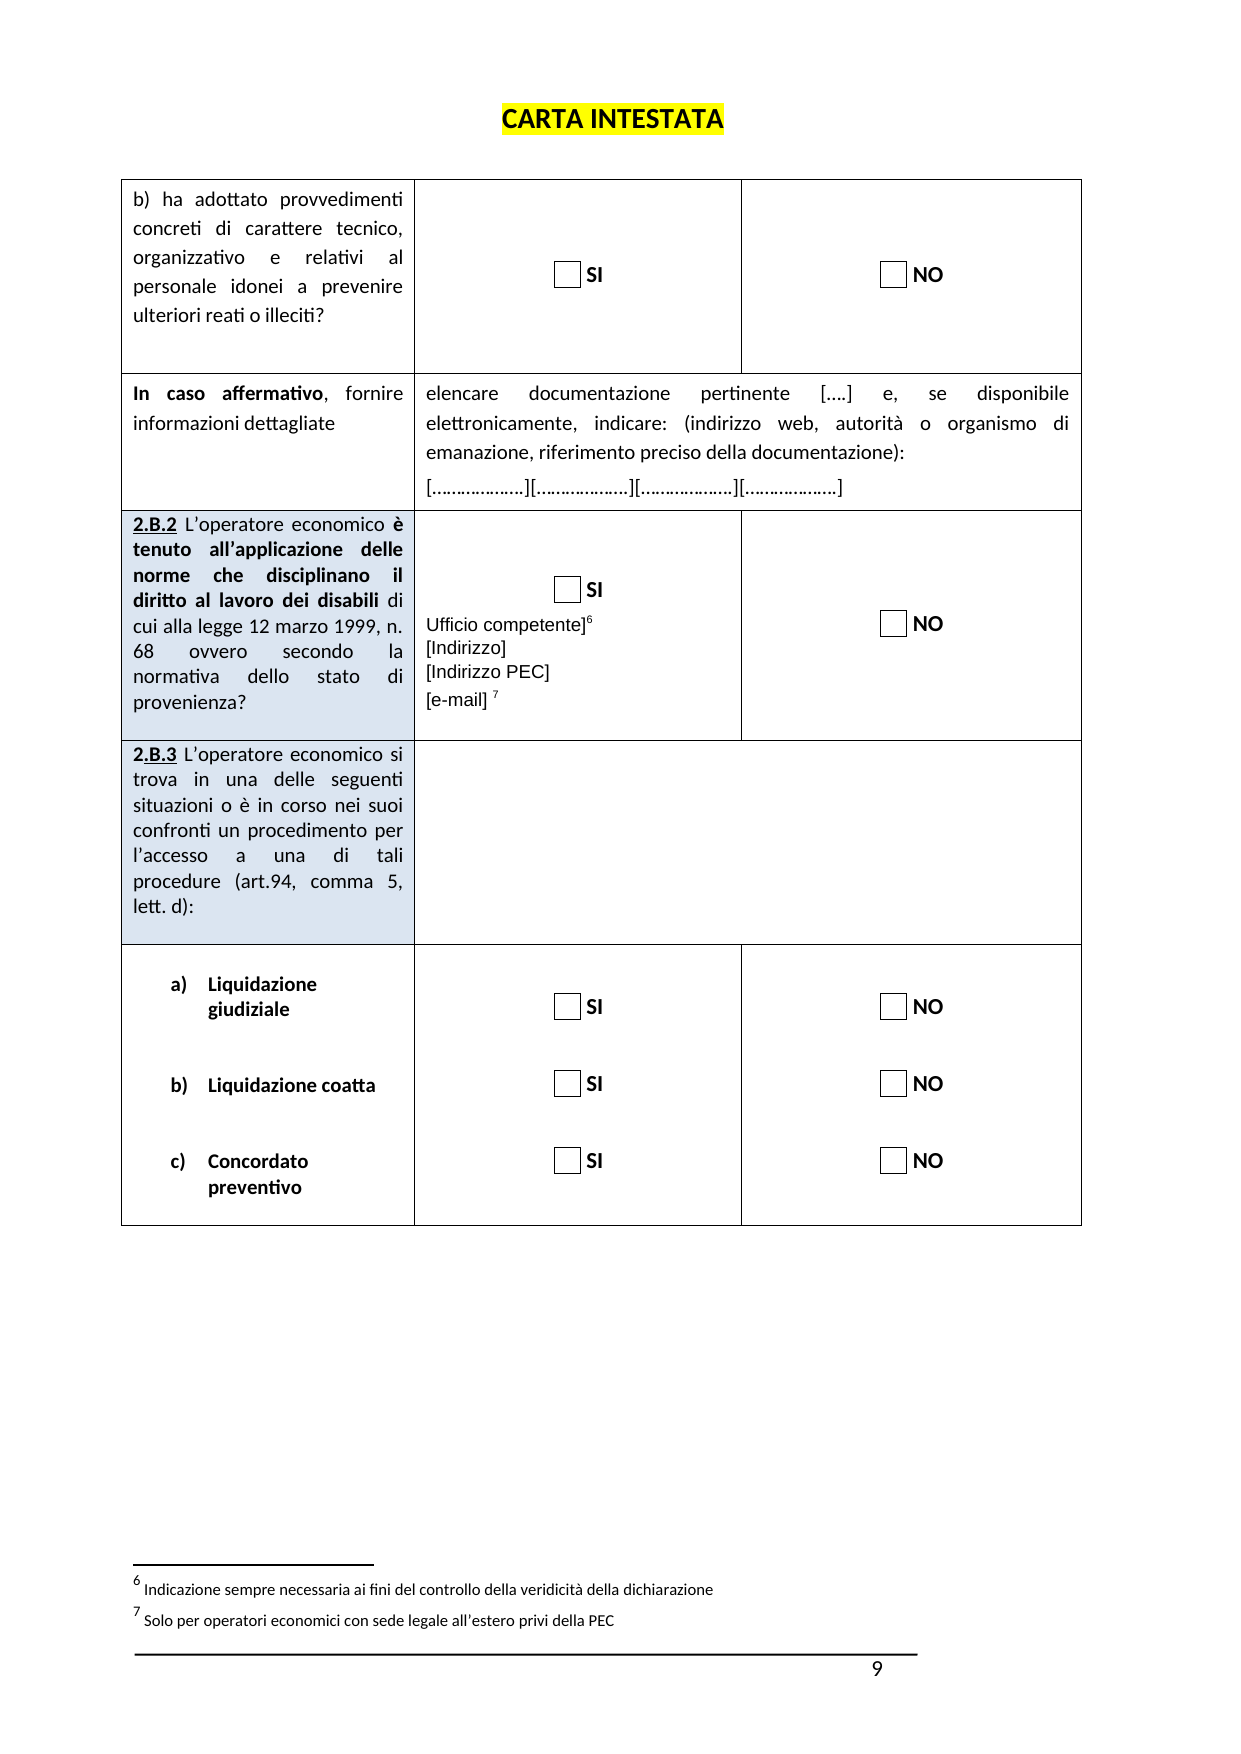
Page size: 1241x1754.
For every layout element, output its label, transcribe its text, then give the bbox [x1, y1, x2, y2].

table_cell 2.B.2 L’operatore economico è tenuto all’applicazione delle norme che disciplinano il diritto al lavoro dei disabili di cui alla legge 12 marzo 1999, n. 68 ovvero secondo la normativa dello stato di provenienza? [122, 511, 414, 740]
table_cell 2.B.3 L’operatore economico si trova in una delle seguenti situazioni o è in corso nei suoi confronti un procedimento per l’accesso a una di tali procedure (art.94, comma 5, lett. d): [122, 741, 414, 944]
table_cell NO NO NO [742, 945, 1081, 1225]
table_cell SI Ufficio competente] [Indirizzo] [Indirizzo PEC] [e-mail] [415, 511, 741, 740]
table_cell NO [742, 180, 1081, 373]
table_cell NO [742, 511, 1081, 740]
table_cell Liquidazione giudiziale Liquidazione coatta Concordato preventivo [122, 945, 414, 1225]
table_cell SI SI SI [415, 945, 741, 1225]
table_cell SI [415, 180, 741, 373]
table_cell b) ha adottato provvedimenti concreti di carattere tecnico, organizzativo e relativi al personale idonei a prevenire ulteriori reati o illeciti? [122, 180, 414, 373]
table_cell In caso affermativo, fornire informazioni dettagliate [122, 374, 414, 510]
table_cell elencare documentazione pertinente [….] e, se disponibile elettronicamente, indicare: (indirizzo web, autorità o organismo di emanazione, riferimento preciso della documentazione): [……………….][……………….][……………….][……………….] [415, 374, 1081, 510]
table_cell [415, 741, 1081, 944]
